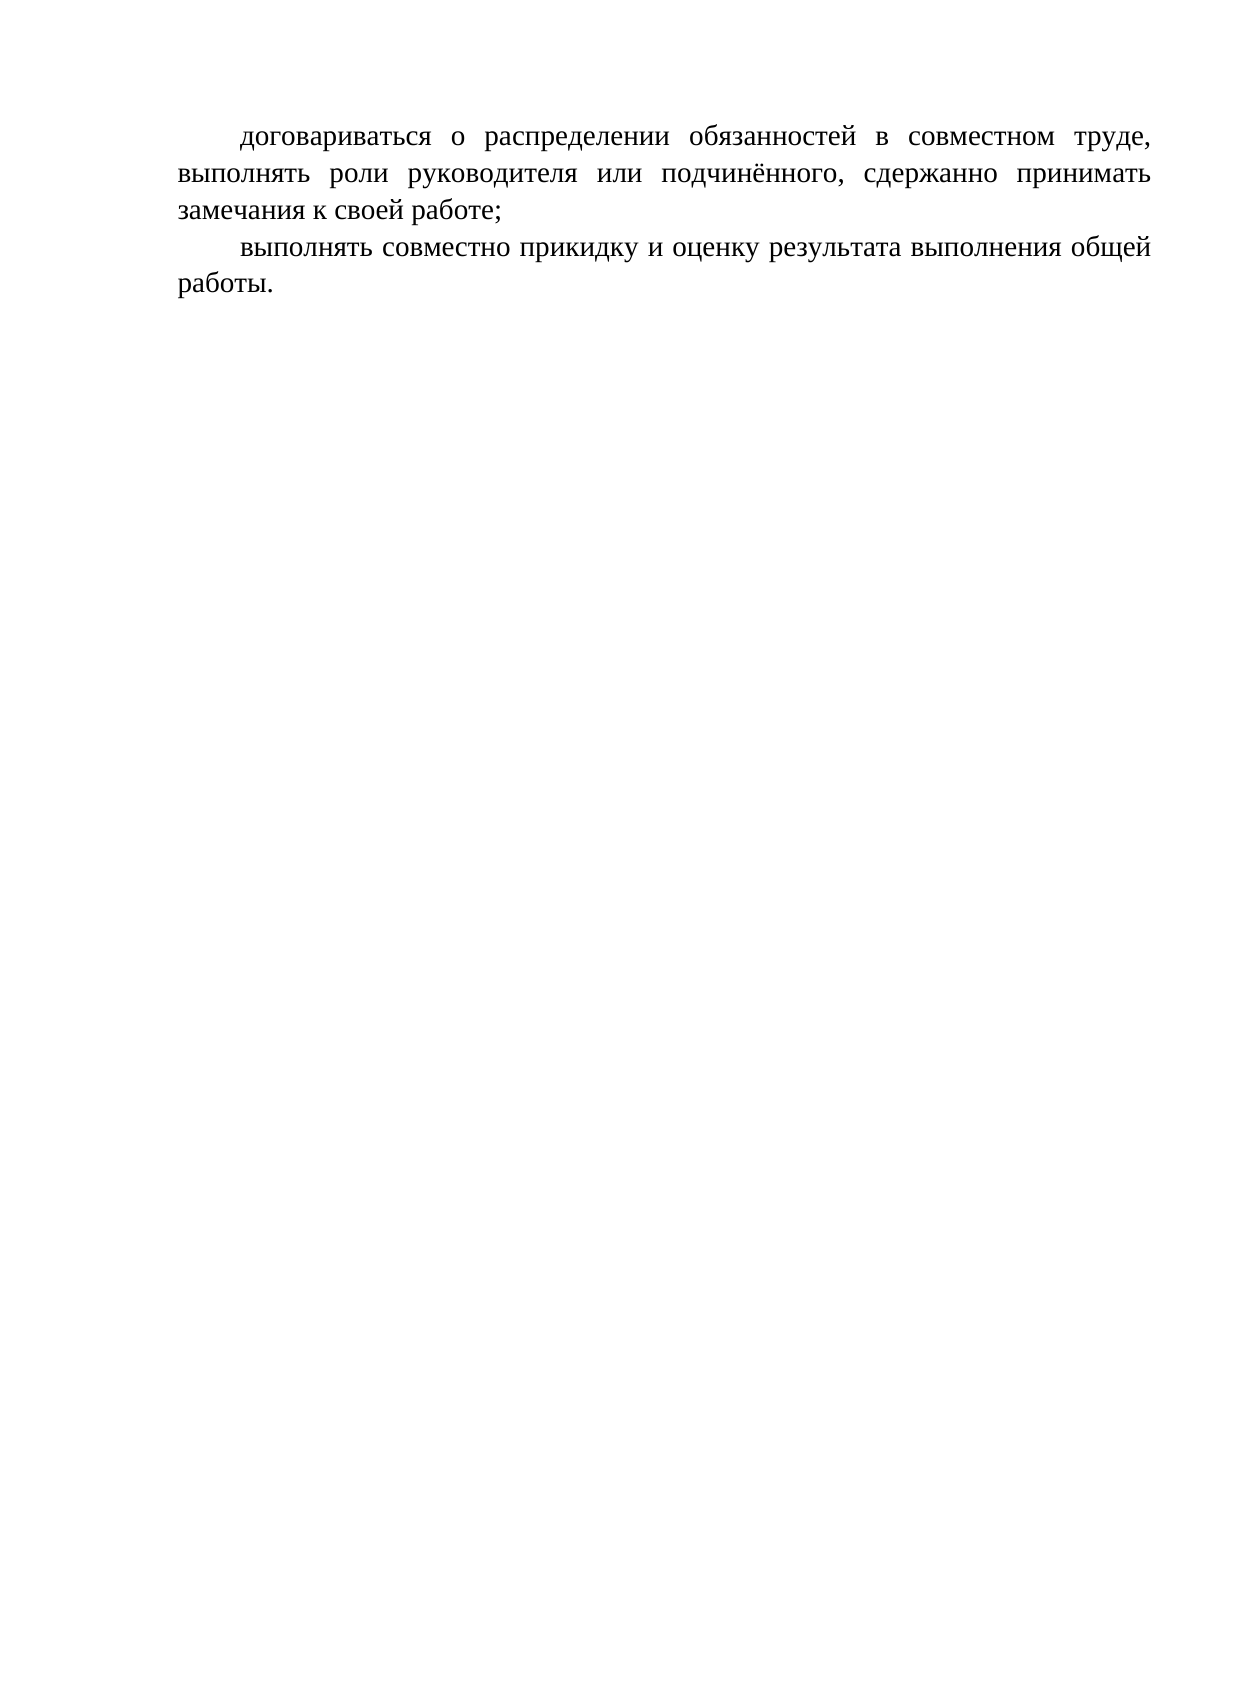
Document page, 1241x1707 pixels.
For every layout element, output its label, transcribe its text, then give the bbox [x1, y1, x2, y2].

text выполнять совместно прикидку и оценку результата выполнения общей работы. [177, 229, 1152, 299]
text договариваться о распределении обязанностей в совместном труде, выполнять роли руководителя или подчинённого, сдержанно принимать замечания к своей работе; [177, 118, 1152, 225]
